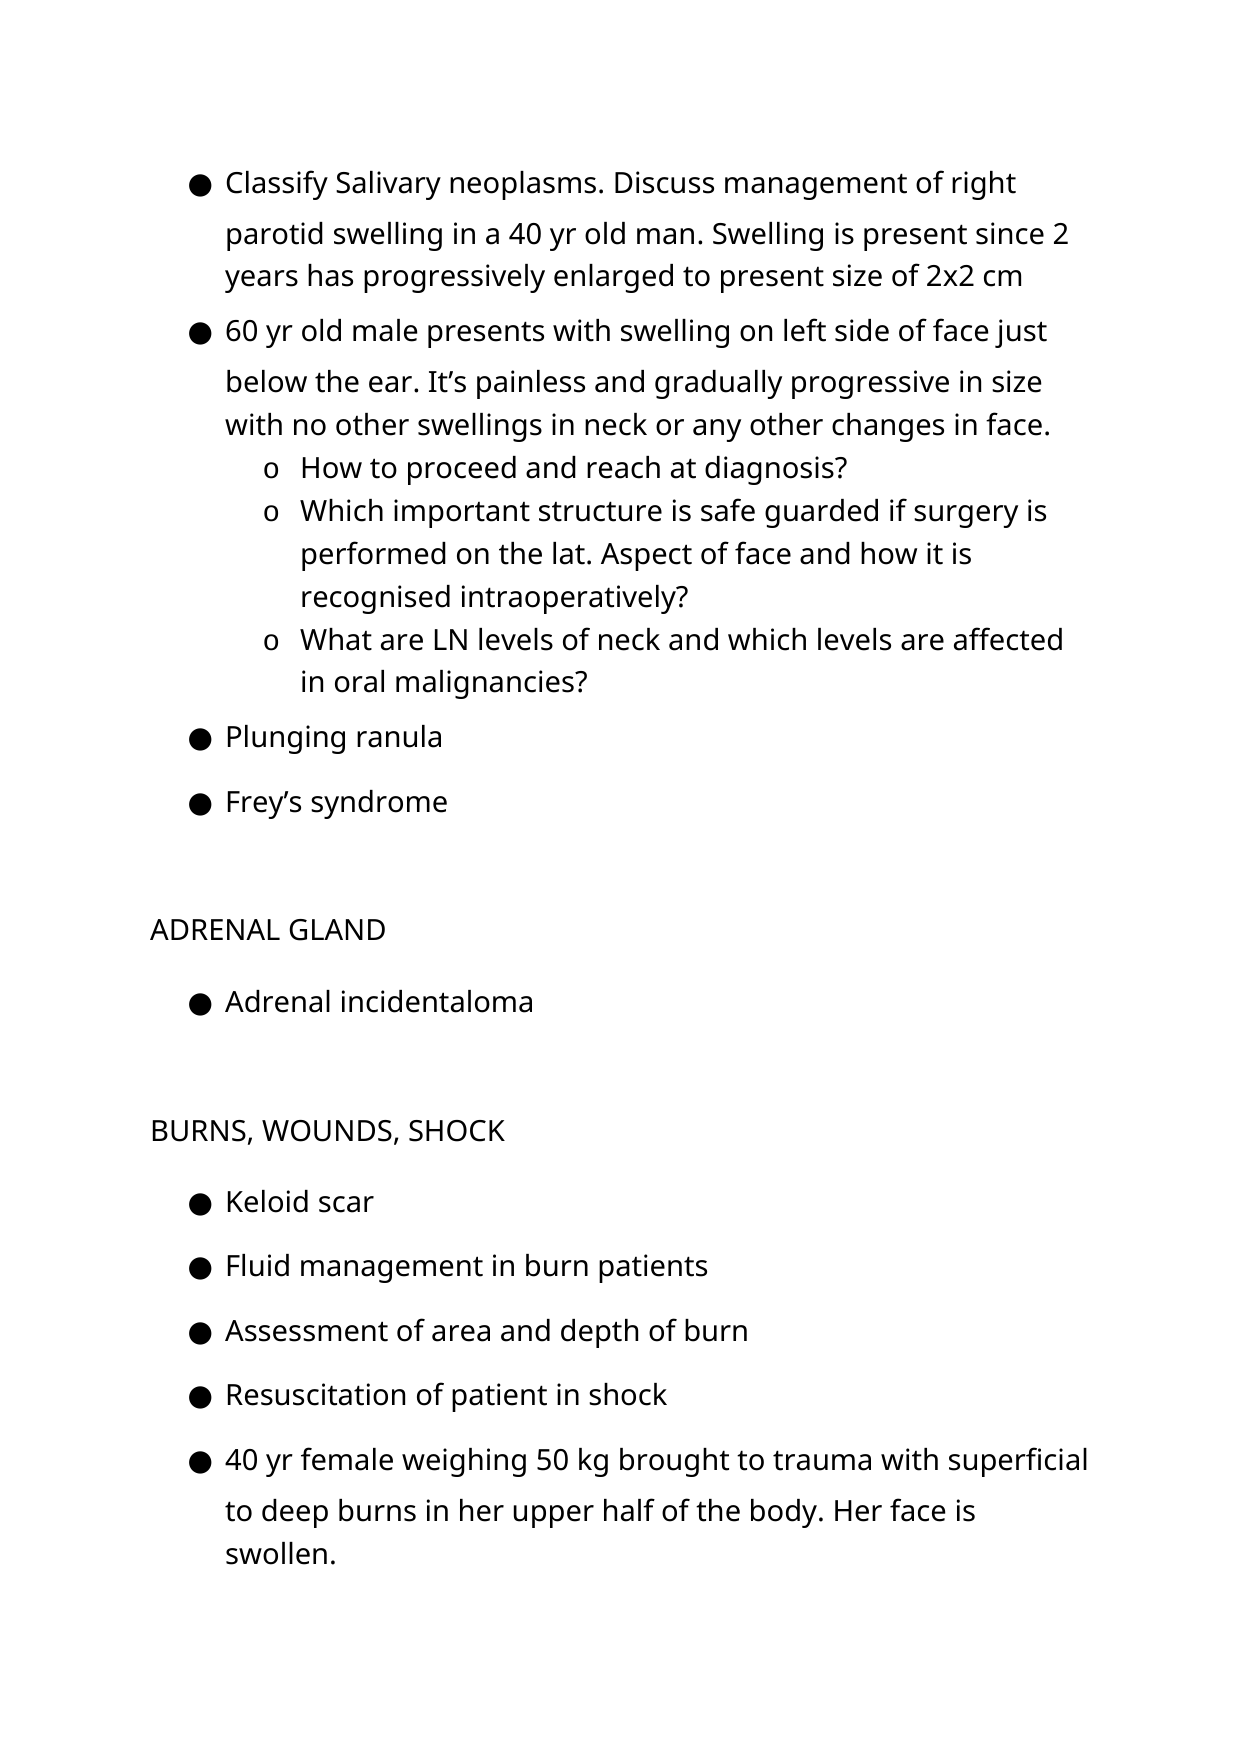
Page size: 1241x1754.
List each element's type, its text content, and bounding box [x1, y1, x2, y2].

list Keloid scar [187, 1169, 1090, 1229]
list Frey’s syndrome [187, 769, 1090, 829]
list What are LN levels of neck and which levels are affected in oral malignancies? [262, 619, 1090, 701]
text BURNS, WOUNDS, SHOCK [150, 1110, 1090, 1149]
list Adrenal incidentaloma [187, 969, 1090, 1029]
list Resuscitation of patient in shock [187, 1363, 1090, 1422]
list How to proceed and reach at diagnosis? [262, 447, 1090, 487]
list Assessment of area and depth of burn [187, 1298, 1090, 1358]
list 60 yr old male presents with swelling on left side of face just below the ear. It’s painless and gradually progressive in size with no other swellings in neck or any other changes in face. [187, 298, 1090, 444]
list Plunging ranula [187, 704, 1090, 764]
text ADRENAL GLAND [150, 910, 1090, 949]
list 40 yr female weighing 50 kg brought to trauma with superficial to deep burns in her upper half of the body. Her face is swollen. [187, 1427, 1090, 1573]
list Fluid management in burn patients [187, 1234, 1090, 1293]
list Classify Salivary neoplasms. Discuss management of right parotid swelling in a 40 yr old man. Swelling is present since 2 years has progressively enlarged to present size of 2x2 cm [187, 150, 1090, 295]
list Which important structure is safe guarded if surgery is performed on the lat. Aspect of face and how it is recognised intraoperatively? [262, 490, 1090, 616]
